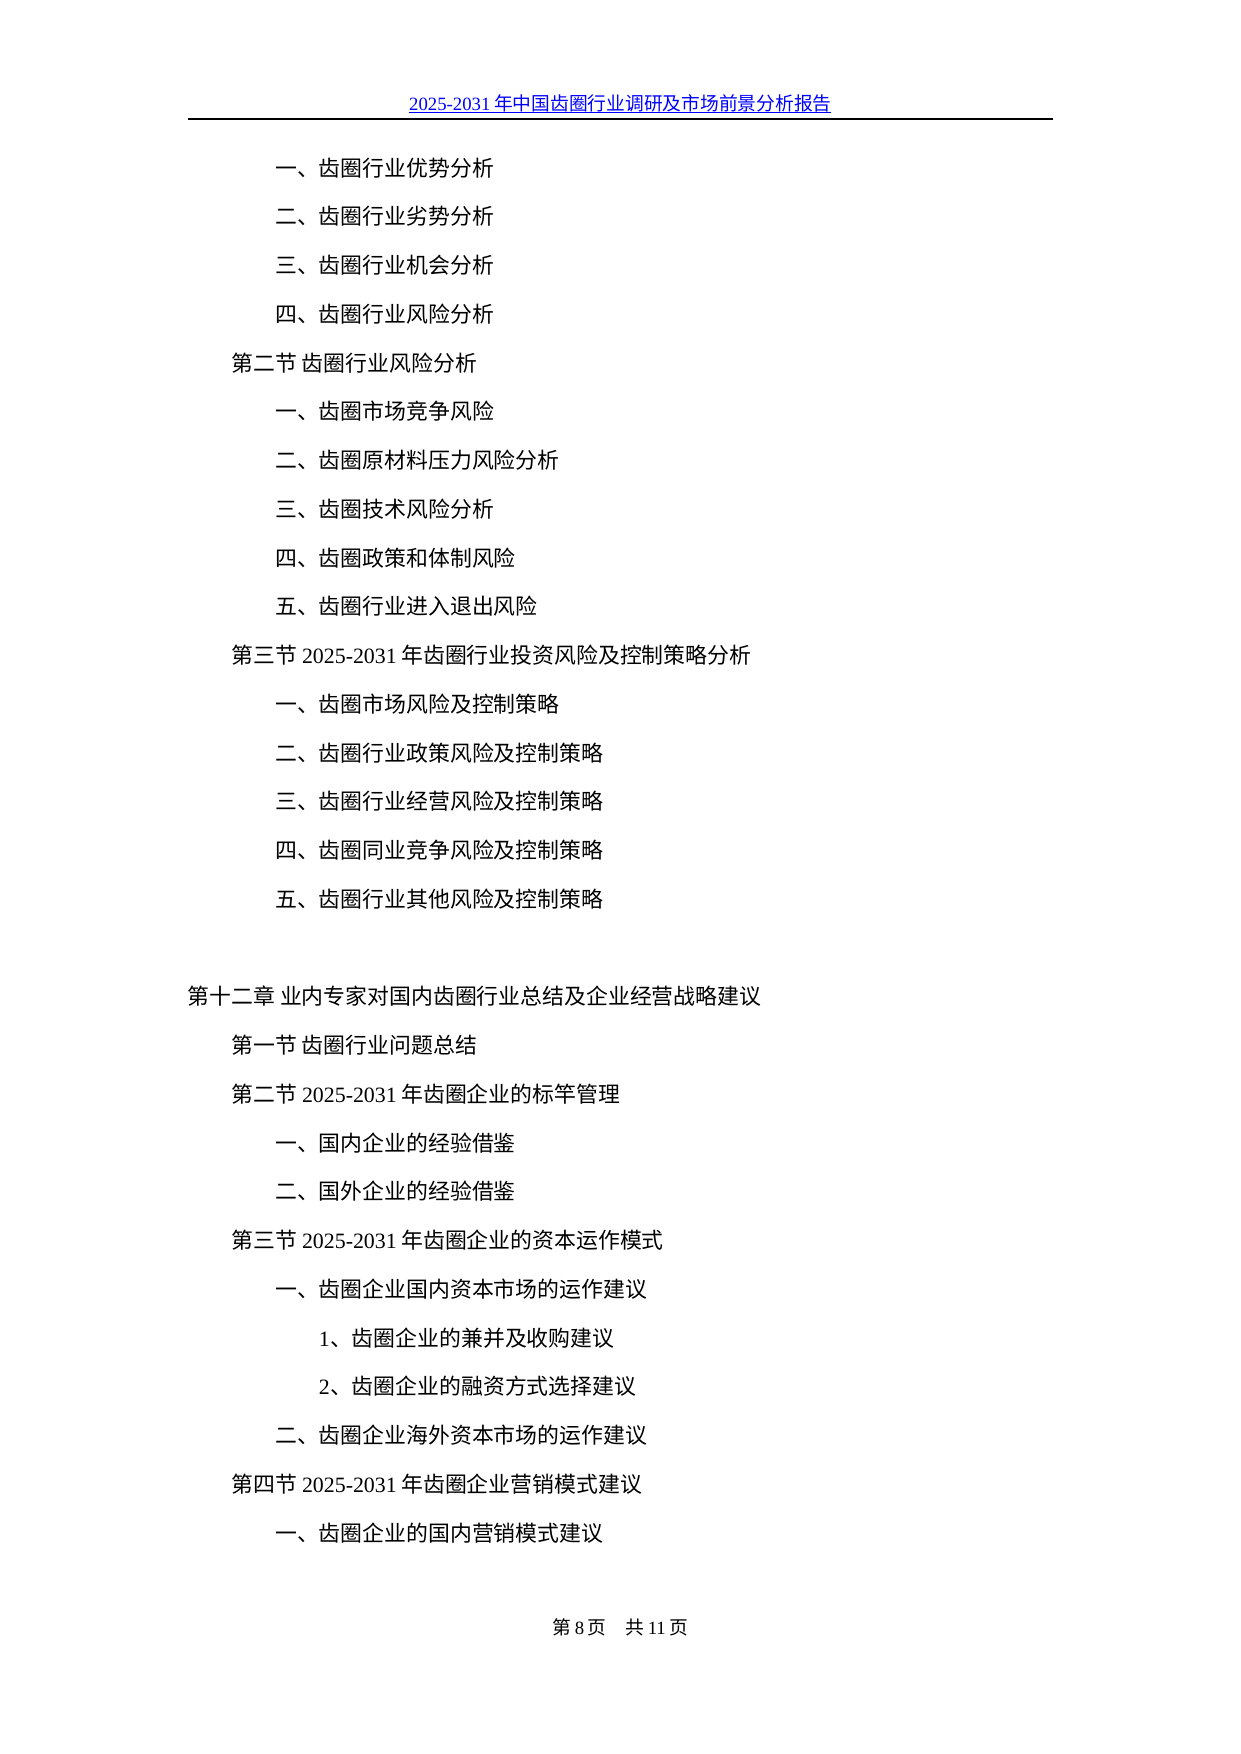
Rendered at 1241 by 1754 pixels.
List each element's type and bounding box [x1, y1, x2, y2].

text [187, 150, 1053, 1548]
